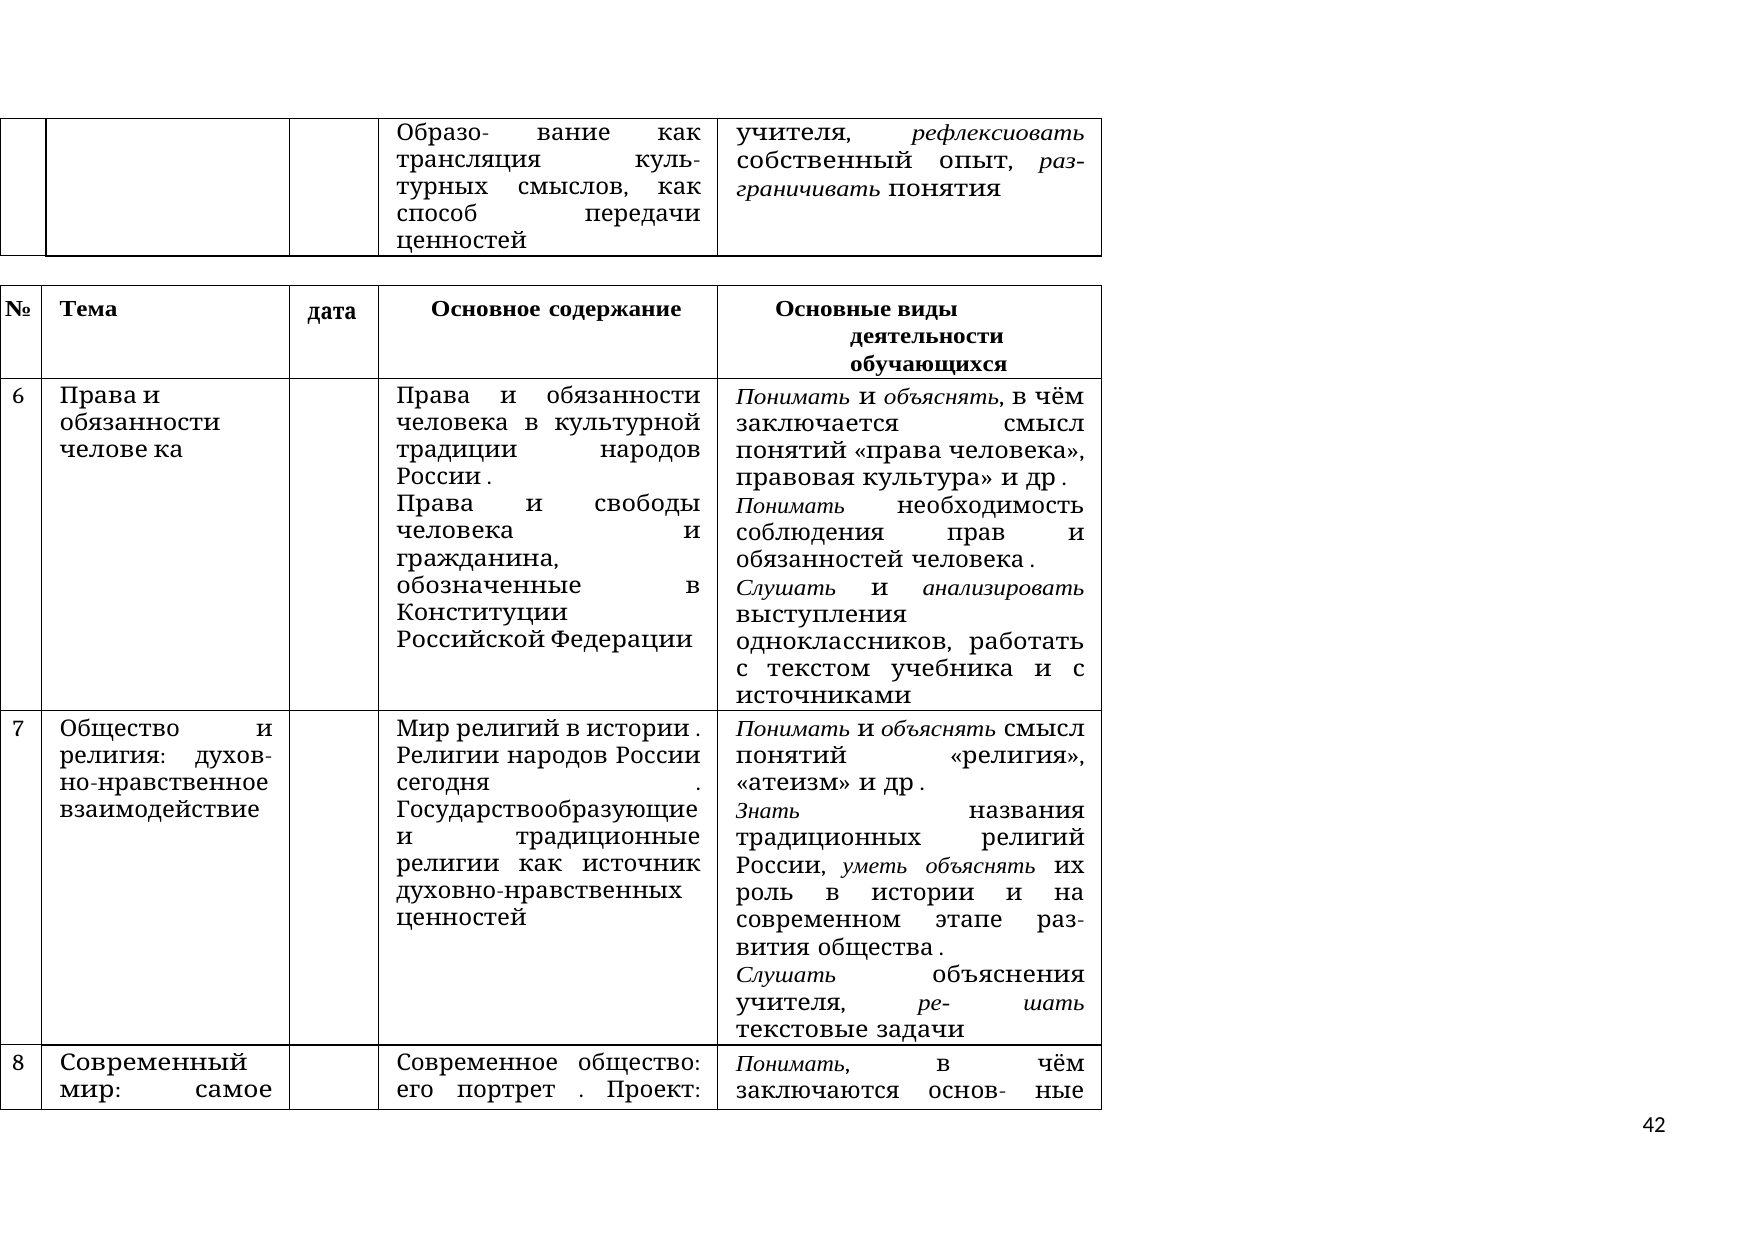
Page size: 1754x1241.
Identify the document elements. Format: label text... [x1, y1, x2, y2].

table_cell Понимать и объяснять, в чём заключается смысл понятий «права человека», правовая культура» и др . Понимать необходимость соблюдения прав и обязанностей человека . Слушать и анализировать выступления одноклассников, работать с текстом учебника и с источниками [718, 379, 1101, 710]
table_header Тема [42, 286, 289, 378]
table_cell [47, 119, 289, 255]
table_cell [42, 1046, 289, 1109]
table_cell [718, 119, 1101, 255]
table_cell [718, 1046, 1101, 1109]
table_cell 8 [1, 1045, 41, 1109]
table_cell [379, 1046, 717, 1109]
table_cell Права и обязанности челове ка [42, 379, 289, 710]
table_cell Понимать и объяснять смысл понятий «религия», «атеизм» и др . Знать названия традиционных религий России, уметь объяснять их роль в истории и на современном этапе раз- вития общества . Слушать объяснения учителя, ре- шать текстовые задачи [718, 711, 1101, 1044]
table_cell 6 [1, 379, 41, 710]
table_cell Права и обязанности человека в культурной традиции народов России . Права и свободы человека и гражданина, обозначенные в Конституции Российской Федерации [379, 379, 717, 710]
table_header Основное содержание [379, 286, 717, 378]
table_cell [379, 119, 717, 255]
table_cell [290, 119, 378, 255]
table_header № [1, 286, 41, 378]
table_cell [290, 1046, 378, 1109]
table_cell Мир религий в истории . Религии народов России сегодня . Государствообразующие и традиционные религии как источник духовно-нравственных ценностей [379, 711, 717, 1044]
table_cell [290, 711, 378, 1044]
table_header Основные виды деятельности обучающихся [718, 286, 1101, 378]
table_cell 7 [1, 711, 41, 1044]
table_cell Общество и религия: духов- но-нравственное взаимодействие [42, 711, 289, 1044]
table_cell [290, 379, 378, 710]
table_cell 5 [1, 119, 45, 255]
table_header дата [290, 286, 378, 378]
